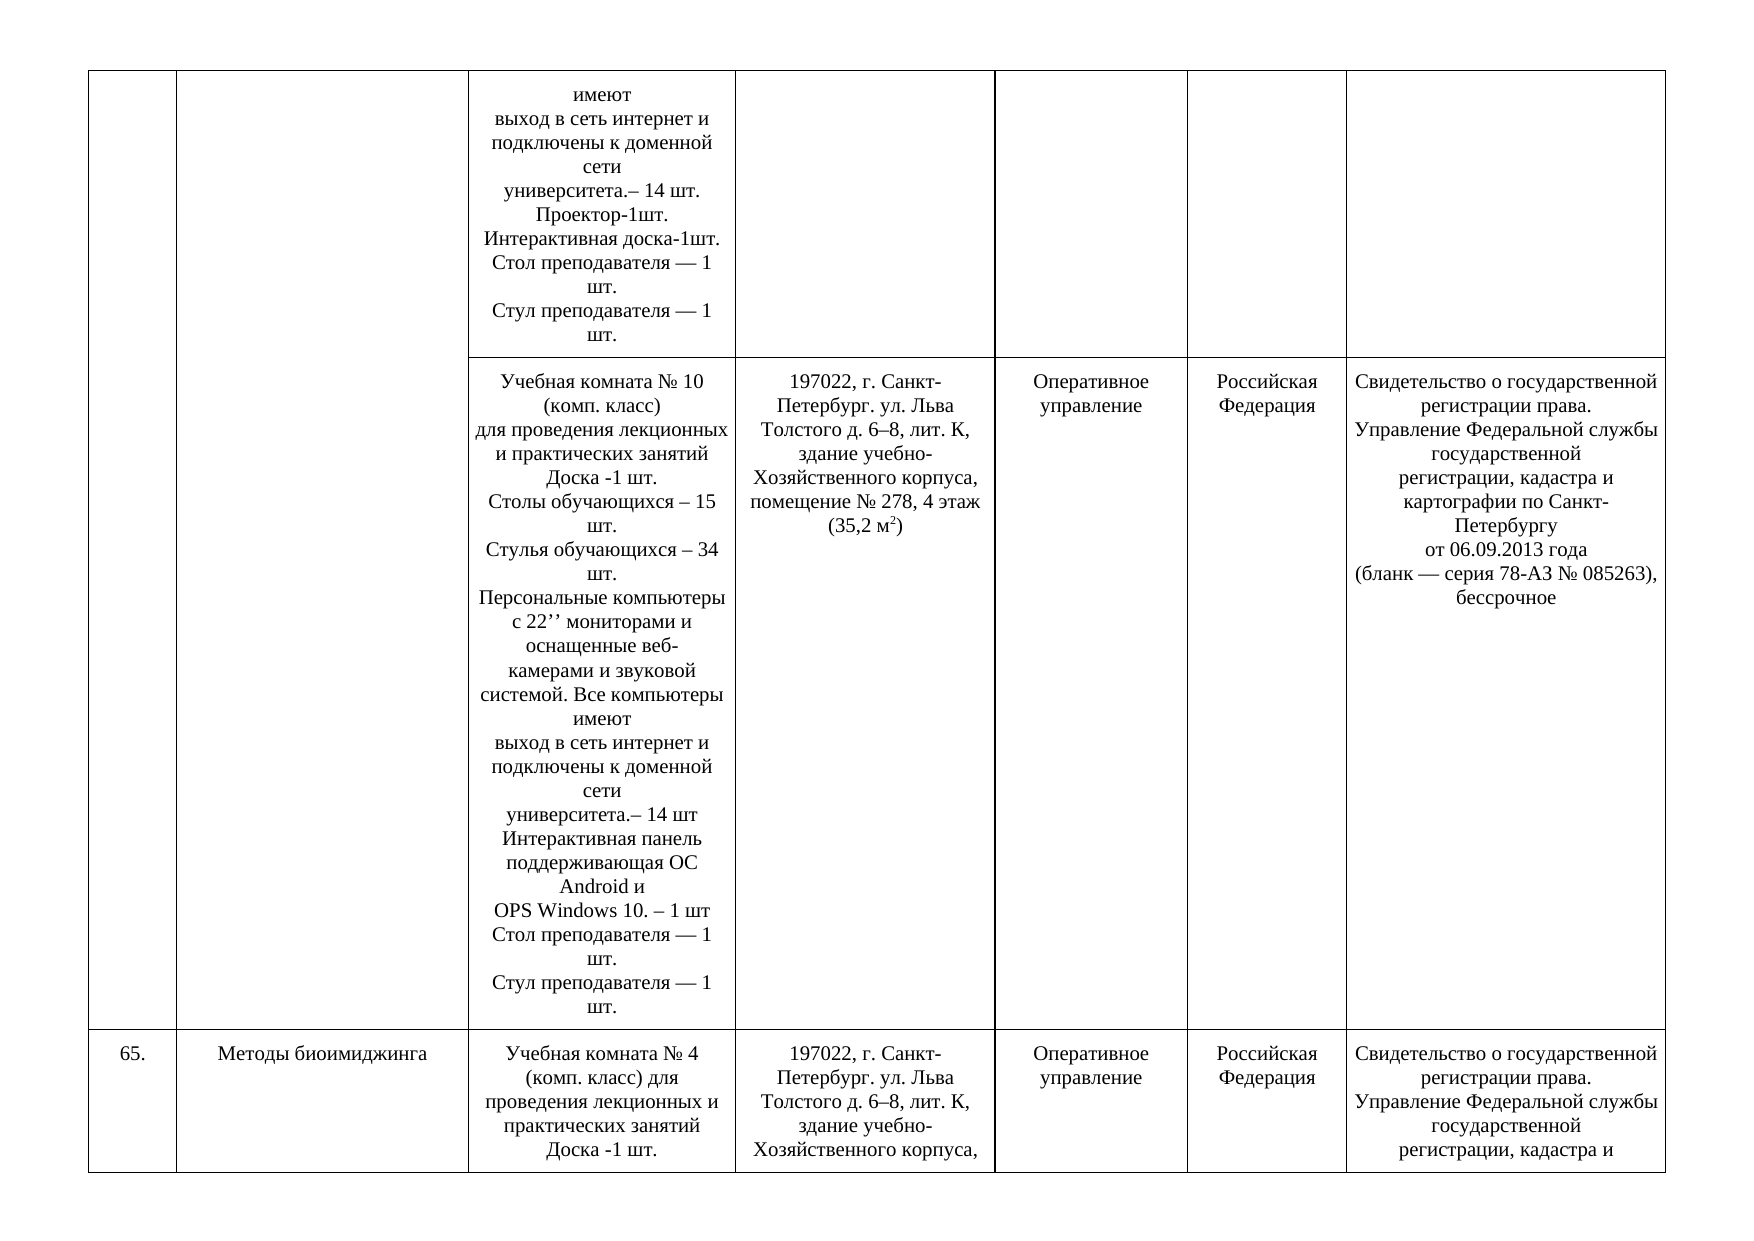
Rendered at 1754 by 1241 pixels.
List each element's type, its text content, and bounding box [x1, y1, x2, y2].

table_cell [736, 71, 994, 357]
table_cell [996, 1030, 1187, 1172]
table_cell Методы биоимиджинга [177, 1030, 468, 1172]
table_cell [1347, 1030, 1665, 1172]
table_cell 65. [89, 1030, 176, 1172]
table_cell Российская Федерация [1188, 358, 1346, 1029]
table_cell Учебная комната № 10 (комп. класс) для проведения лекционных и практических занятий Доска -1 шт. Столы обучающихся – 15 шт. Стулья обучающихся – 34 шт. Персональные компьютеры с 22’’ мониторами и оснащенные веб- камерами и звуковой системой. Все компьютеры имеют выход в сеть интернет и подключены к доменной сети университета.– 14 шт Интерактивная панель поддерживающая ОС Android и OPS Windows 10. – 1 шт Стол преподавателя — 1 шт. Стул преподавателя — 1 шт. [469, 358, 735, 1029]
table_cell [469, 71, 735, 357]
table_cell 197022, г. Санкт-Петербург. ул. Льва Толстого д. 6–8, лит. К, здание учебно-Хозяйственного корпуса, помещение № 278, 4 этаж (35,2 м2) [736, 358, 994, 1029]
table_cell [1347, 71, 1665, 357]
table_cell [1188, 1030, 1346, 1172]
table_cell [1188, 71, 1346, 357]
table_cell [996, 71, 1187, 357]
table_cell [469, 1030, 735, 1172]
table_cell Оперативное управление [996, 358, 1187, 1029]
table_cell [736, 1030, 994, 1172]
